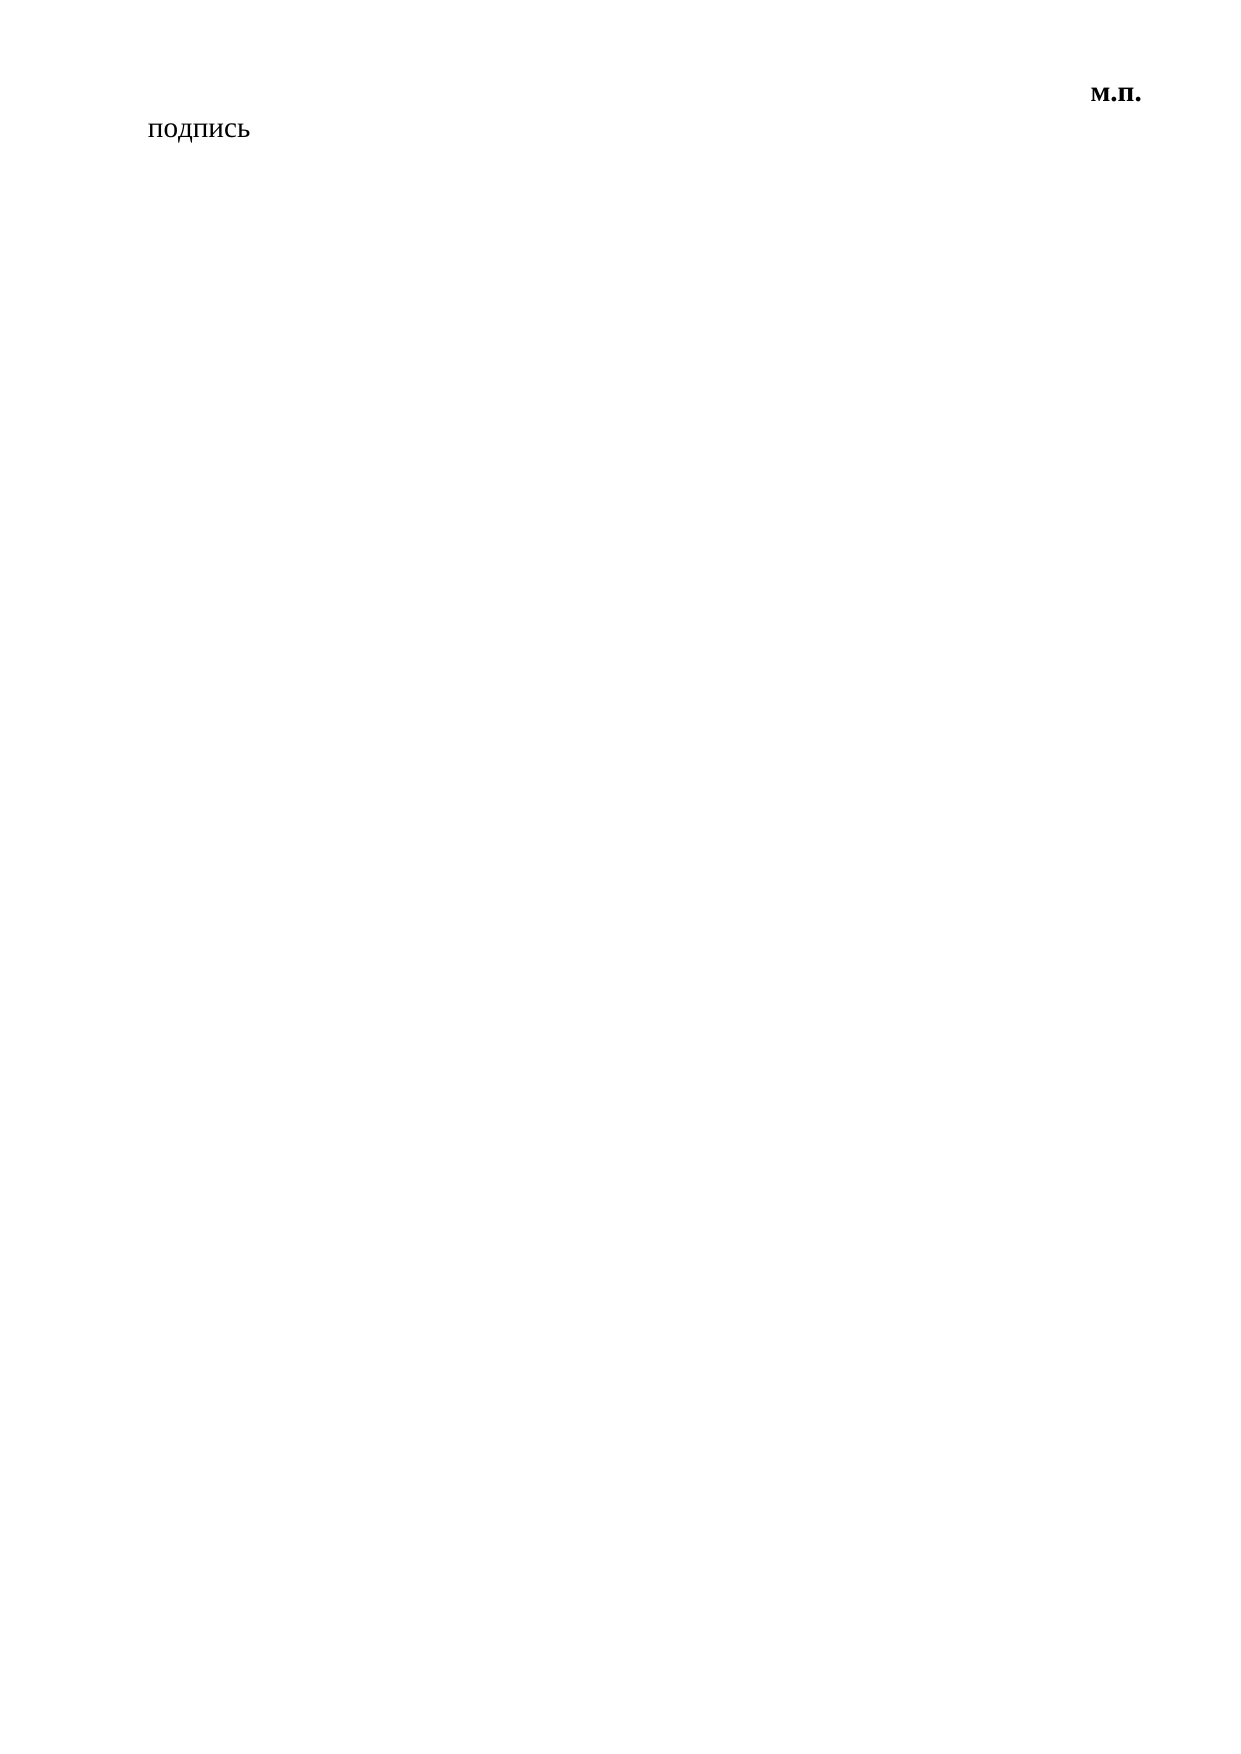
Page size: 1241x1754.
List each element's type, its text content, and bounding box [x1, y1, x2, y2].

text м.п. подпись [148, 74, 1152, 143]
